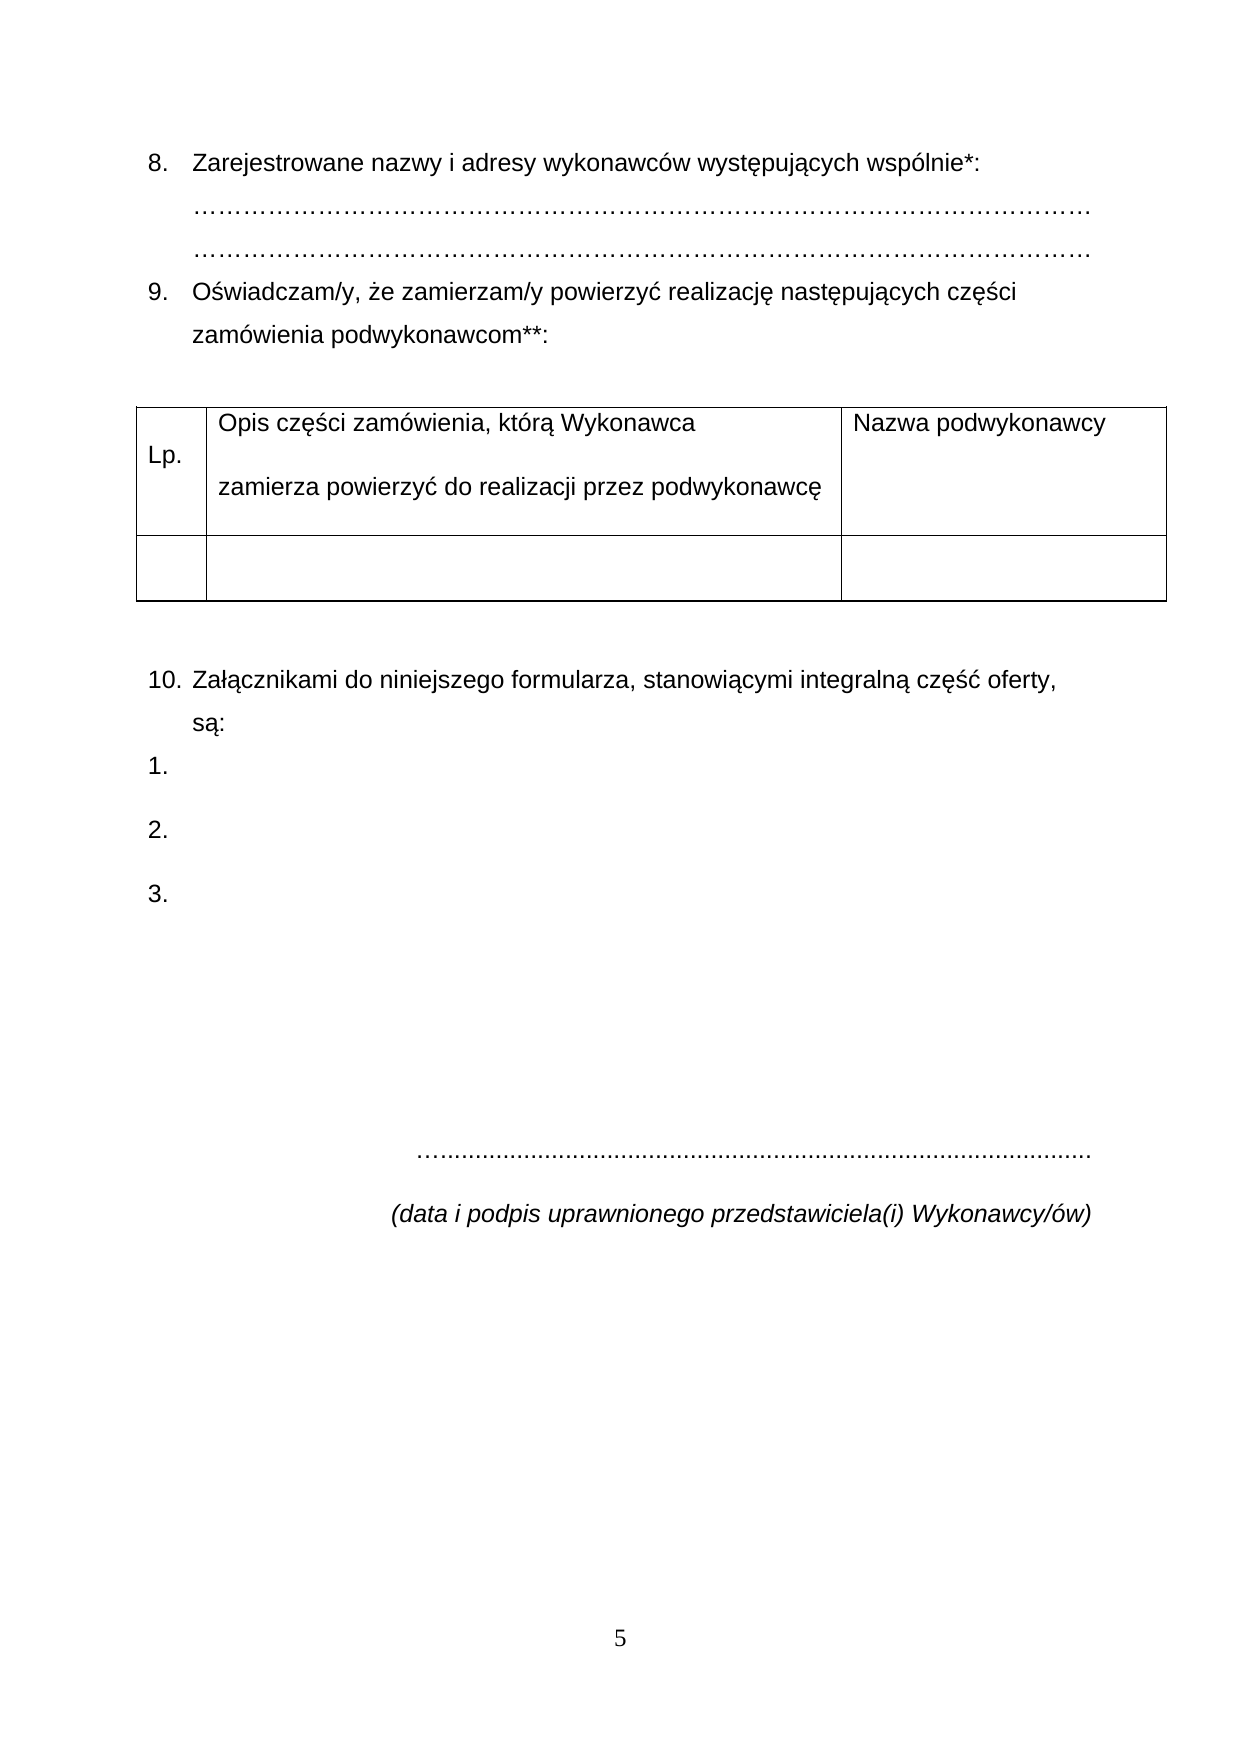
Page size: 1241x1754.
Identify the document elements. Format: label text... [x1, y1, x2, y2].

list Oświadczam/y, że zamierzam/y powierzyć realizację następujących części zamówienia podwykonawcom**: [148, 277, 1093, 349]
table_cell [842, 536, 1166, 600]
table_cell [137, 536, 206, 600]
table_header Opis części zamówienia, którą Wykonawca zamierza powierzyć do realizacji przez podwykonawcę [207, 408, 841, 534]
table_header Lp. [137, 408, 206, 534]
table_header Nazwa podwykonawcy [842, 408, 1166, 534]
table_cell [207, 536, 841, 600]
list Załącznikami do niniejszego formularza, stanowiącymi integralną część oferty, są: [148, 665, 1093, 737]
list Zarejestrowane nazwy i adresy wykonawców występujących wspólnie*: ……………………………………………………………………………………………………………………………………………………………………………………………… [148, 148, 1093, 263]
text 1. [148, 751, 1093, 780]
text 2. [148, 815, 1093, 844]
text 3. [148, 879, 1093, 908]
text ….............................................................................................. [185, 1135, 1093, 1163]
text (data i podpis uprawnionego przedstawiciela(i) Wykonawcy/ów) [185, 1199, 1093, 1227]
